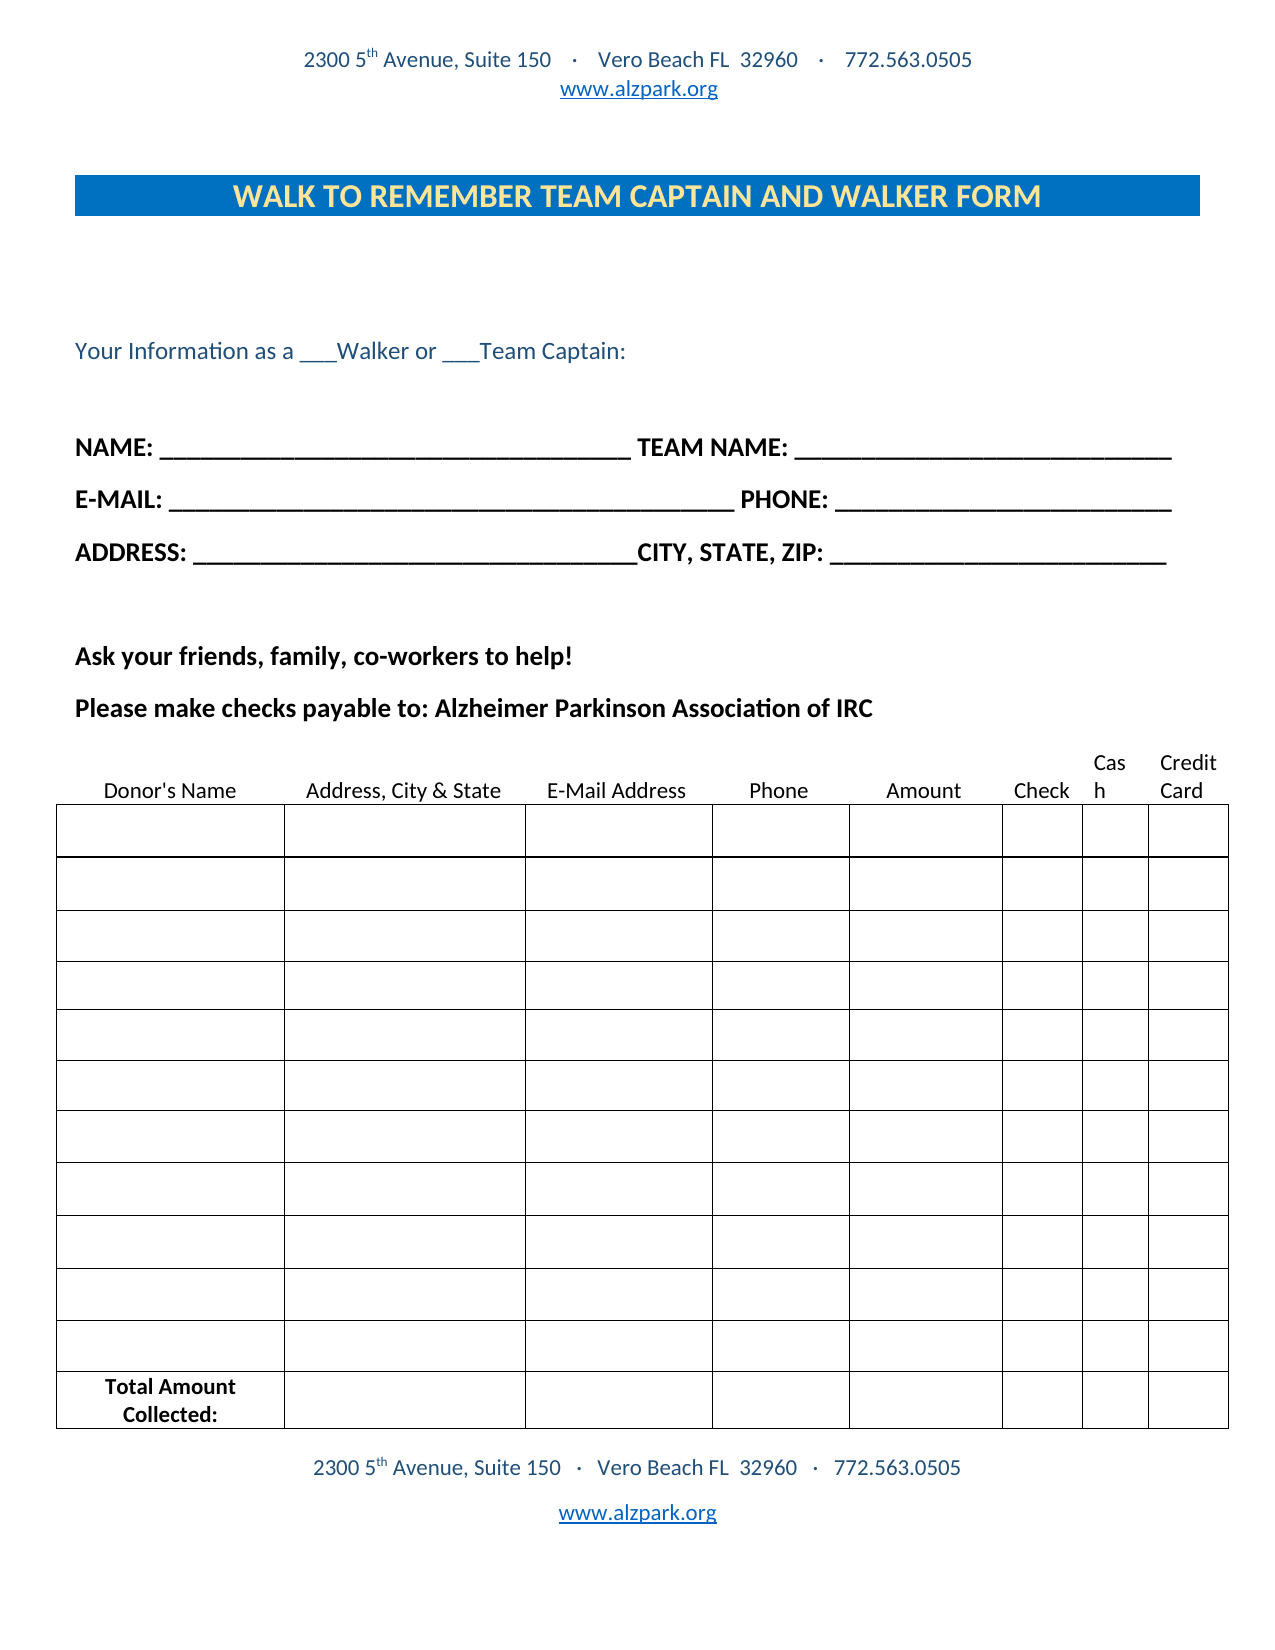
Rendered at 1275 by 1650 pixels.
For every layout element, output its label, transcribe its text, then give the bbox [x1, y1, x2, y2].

table_cell [57, 1321, 284, 1371]
table_cell [713, 911, 849, 961]
table_cell [1083, 911, 1148, 961]
table_cell [285, 1372, 525, 1428]
table_cell [713, 1321, 849, 1371]
table_cell [1003, 962, 1082, 1008]
table_cell [526, 1372, 712, 1428]
table_cell [285, 1010, 525, 1059]
table_cell [285, 1216, 525, 1268]
table_cell [57, 1163, 284, 1215]
table_header Donor's Name [56, 744, 284, 804]
table_cell [57, 911, 284, 961]
table_cell [526, 1061, 712, 1109]
text 2300 5th Avenue, Suite 150 · Vero Beach FL 32960 · 772.563.0505 [75, 1453, 1200, 1481]
table_cell [1149, 1111, 1228, 1162]
table_cell [1149, 1061, 1228, 1109]
table_cell [850, 1163, 1002, 1215]
table_cell [850, 1321, 1002, 1371]
table_cell [1083, 858, 1148, 909]
table_cell [713, 1269, 849, 1320]
table_cell [1149, 1269, 1228, 1320]
table_cell [57, 1061, 284, 1109]
table_cell [285, 962, 525, 1008]
table_cell [285, 1269, 525, 1320]
text Your Information as a ___Walker or ___Team Captain: [75, 335, 1200, 366]
table_cell [850, 1111, 1002, 1162]
table_cell [713, 1061, 849, 1109]
table_cell [713, 962, 849, 1008]
text WALK TO REMEMBER TEAM CAPTAIN AND WALKER FORM [75, 175, 1200, 216]
table_cell [713, 1216, 849, 1268]
table_header Phone [712, 744, 849, 804]
table_cell [57, 1111, 284, 1162]
table_cell [57, 1269, 284, 1320]
table_cell [526, 1321, 712, 1371]
table_cell [850, 1372, 1002, 1428]
table_cell [713, 1111, 849, 1162]
table_cell [285, 1163, 525, 1215]
table_cell [1003, 1216, 1082, 1268]
text E-MAIL: __________________________________________ PHONE: _________________________ [75, 482, 1200, 515]
table_cell [850, 805, 1002, 856]
table_cell [526, 962, 712, 1008]
table_cell [713, 1163, 849, 1215]
table_cell [1003, 1321, 1082, 1371]
table_cell [1003, 1010, 1082, 1059]
text Ask your friends, family, co-workers to help! [75, 639, 1200, 672]
table_cell [1083, 1269, 1148, 1320]
table_header E-Mail Address [525, 744, 712, 804]
table_cell [1149, 1163, 1228, 1215]
table_cell [57, 805, 284, 856]
table_cell [1083, 805, 1148, 856]
table_cell [526, 1216, 712, 1268]
table_cell [526, 1111, 712, 1162]
table_cell [285, 1061, 525, 1109]
table_cell [1083, 1010, 1148, 1059]
table_cell [1003, 1163, 1082, 1215]
table_cell [713, 1372, 849, 1428]
text www.alzpark.org [75, 1498, 1200, 1526]
table_cell [285, 1321, 525, 1371]
table_cell [1083, 1372, 1148, 1428]
table_cell [850, 962, 1002, 1008]
table_cell Total Amount Collected: [57, 1372, 284, 1428]
table_cell [285, 858, 525, 909]
table_cell [285, 1111, 525, 1162]
table_cell [57, 962, 284, 1008]
table_cell [1149, 911, 1228, 961]
table_cell [1149, 858, 1228, 909]
table_cell [57, 1010, 284, 1059]
table_cell [1149, 962, 1228, 1008]
text 2300 5th Avenue, Suite 150 · Vero Beach FL 32960 · 772.563.0505 www.alzpark.org [77, 45, 1200, 102]
table_cell [850, 911, 1002, 961]
table_cell [1083, 1216, 1148, 1268]
table_cell [1003, 1372, 1082, 1428]
table_cell [713, 858, 849, 909]
table_cell [526, 1010, 712, 1059]
table_header Address, City & State [285, 744, 525, 804]
table_cell [526, 805, 712, 856]
table_header Amount [849, 744, 1003, 804]
table_cell [1003, 911, 1082, 961]
table_cell [526, 911, 712, 961]
table_cell [850, 858, 1002, 909]
table_cell [526, 1163, 712, 1215]
table_cell [713, 805, 849, 856]
table_cell [1003, 858, 1082, 909]
table_cell [1149, 1372, 1228, 1428]
table_cell [1149, 1216, 1228, 1268]
table_cell [57, 858, 284, 909]
table_cell [1083, 1321, 1148, 1371]
table_cell [713, 1010, 849, 1059]
table_cell [1149, 805, 1228, 856]
table_cell [526, 858, 712, 909]
table_cell [1149, 1321, 1228, 1371]
table_cell [1083, 962, 1148, 1008]
table_cell [57, 1216, 284, 1268]
table_cell [1003, 1269, 1082, 1320]
table_cell [850, 1216, 1002, 1268]
table_cell [526, 1269, 712, 1320]
table_cell [285, 911, 525, 961]
table_cell [850, 1269, 1002, 1320]
table_cell [850, 1010, 1002, 1059]
table_cell [850, 1061, 1002, 1109]
table_header Check [1003, 744, 1082, 804]
table_header Cash [1082, 744, 1149, 804]
table_cell [1149, 1010, 1228, 1059]
table_cell [1083, 1061, 1148, 1109]
table_cell [285, 805, 525, 856]
table_header Credit Card [1149, 744, 1228, 804]
text ADDRESS: _________________________________CITY, STATE, ZIP: _________________________ [75, 535, 1200, 568]
table_cell [1083, 1163, 1148, 1215]
text Please make checks payable to: Alzheimer Parkinson Association of IRC [75, 692, 1200, 724]
table_cell [1003, 805, 1082, 856]
table_cell [1083, 1111, 1148, 1162]
text NAME: ___________________________________ TEAM NAME: ____________________________ [75, 430, 1200, 463]
table_cell [1003, 1061, 1082, 1109]
table_cell [1003, 1111, 1082, 1162]
